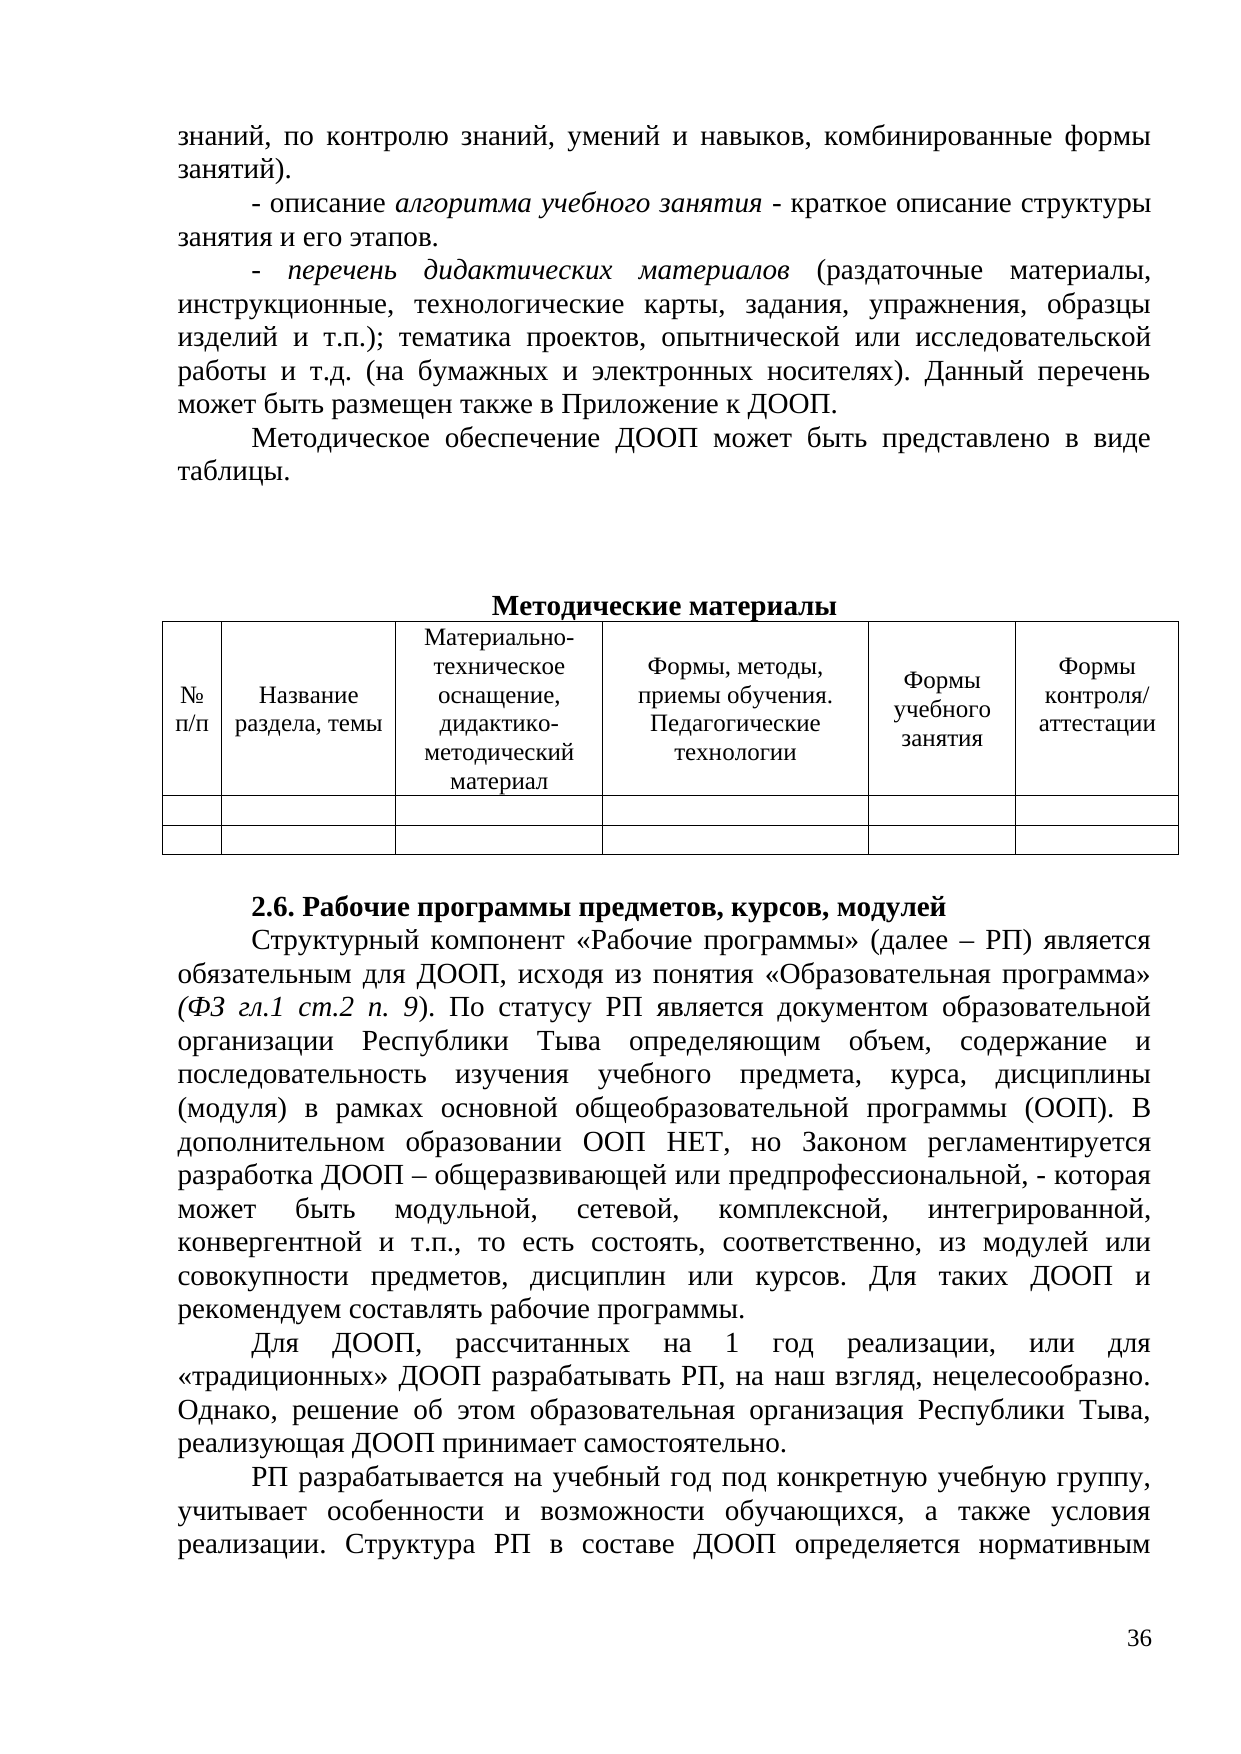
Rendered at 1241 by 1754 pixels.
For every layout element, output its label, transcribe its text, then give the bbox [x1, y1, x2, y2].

text Методическое обеспечение ДООП может быть представлено в виде таблицы. [177, 420, 1152, 521]
table_cell [222, 796, 395, 824]
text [177, 1459, 1152, 1560]
table_cell [1016, 826, 1178, 854]
text - описание алгоритма учебного занятия - краткое описание структуры занятия и его этапов. [177, 185, 1152, 252]
table_cell [603, 826, 868, 854]
text 2.6. Рабочие программы предметов, курсов, модулей [177, 889, 1152, 922]
table_cell [222, 826, 395, 854]
table_header Название раздела, темы [222, 622, 395, 795]
table_cell [396, 826, 602, 854]
table_header Материально-техническое оснащение, дидактико- методический материал [396, 622, 602, 795]
table_header Формы контроля/ аттестации [1016, 622, 1178, 795]
text Структурный компонент «Рабочие программы» (далее – РП) является обязательным для ДООП, исходя из понятия «Образовательная программа» (ФЗ гл.1 ст.2 п. 9). По статусу РП является документом образовательной организации Республики Тыва определяющим объем, содержание и последовательность изучения учебного предмета, курса, дисциплины (модуля) в рамках основной общеобразовательной программы (ООП). В дополнительном образовании ООП НЕТ, но Законом регламентируется разработка ДООП – общеразвивающей или предпрофессиональной, - которая может быть модульной, сетевой, комплексной, интегрированной, конвергентной и т.п., то есть состоять, соответственно, из модулей или совокупности предметов, дисциплин или курсов. Для таких ДООП и рекомендуем составлять рабочие программы. [177, 922, 1152, 1325]
table_cell [163, 826, 221, 854]
table_cell [396, 796, 602, 824]
table_cell [869, 796, 1015, 824]
table_cell [1016, 796, 1178, 824]
text Методические материалы [177, 588, 1152, 621]
text - перечень дидактических материалов (раздаточные материалы, инструкционные, технологические карты, задания, упражнения, образцы изделий и т.п.); тематика проектов, опытнической или исследовательской работы и т.д. (на бумажных и электронных носителях). Данный перечень может быть размещен также в Приложение к ДООП. [177, 252, 1152, 420]
table_header Формы, методы, приемы обучения. Педагогические технологии [603, 622, 868, 795]
table_cell [869, 826, 1015, 854]
table_cell [603, 796, 868, 824]
table_header Формы учебного занятия [869, 622, 1015, 795]
text Для ДООП, рассчитанных на 1 год реализации, или для «традиционных» ДООП разрабатывать РП, на наш взгляд, нецелесообразно. Однако, решение об этом образовательная организация Республики Тыва, реализующая ДООП принимает самостоятельно. [177, 1325, 1152, 1459]
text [177, 118, 1152, 185]
table_cell [163, 796, 221, 824]
table_header № п/п [163, 622, 221, 795]
